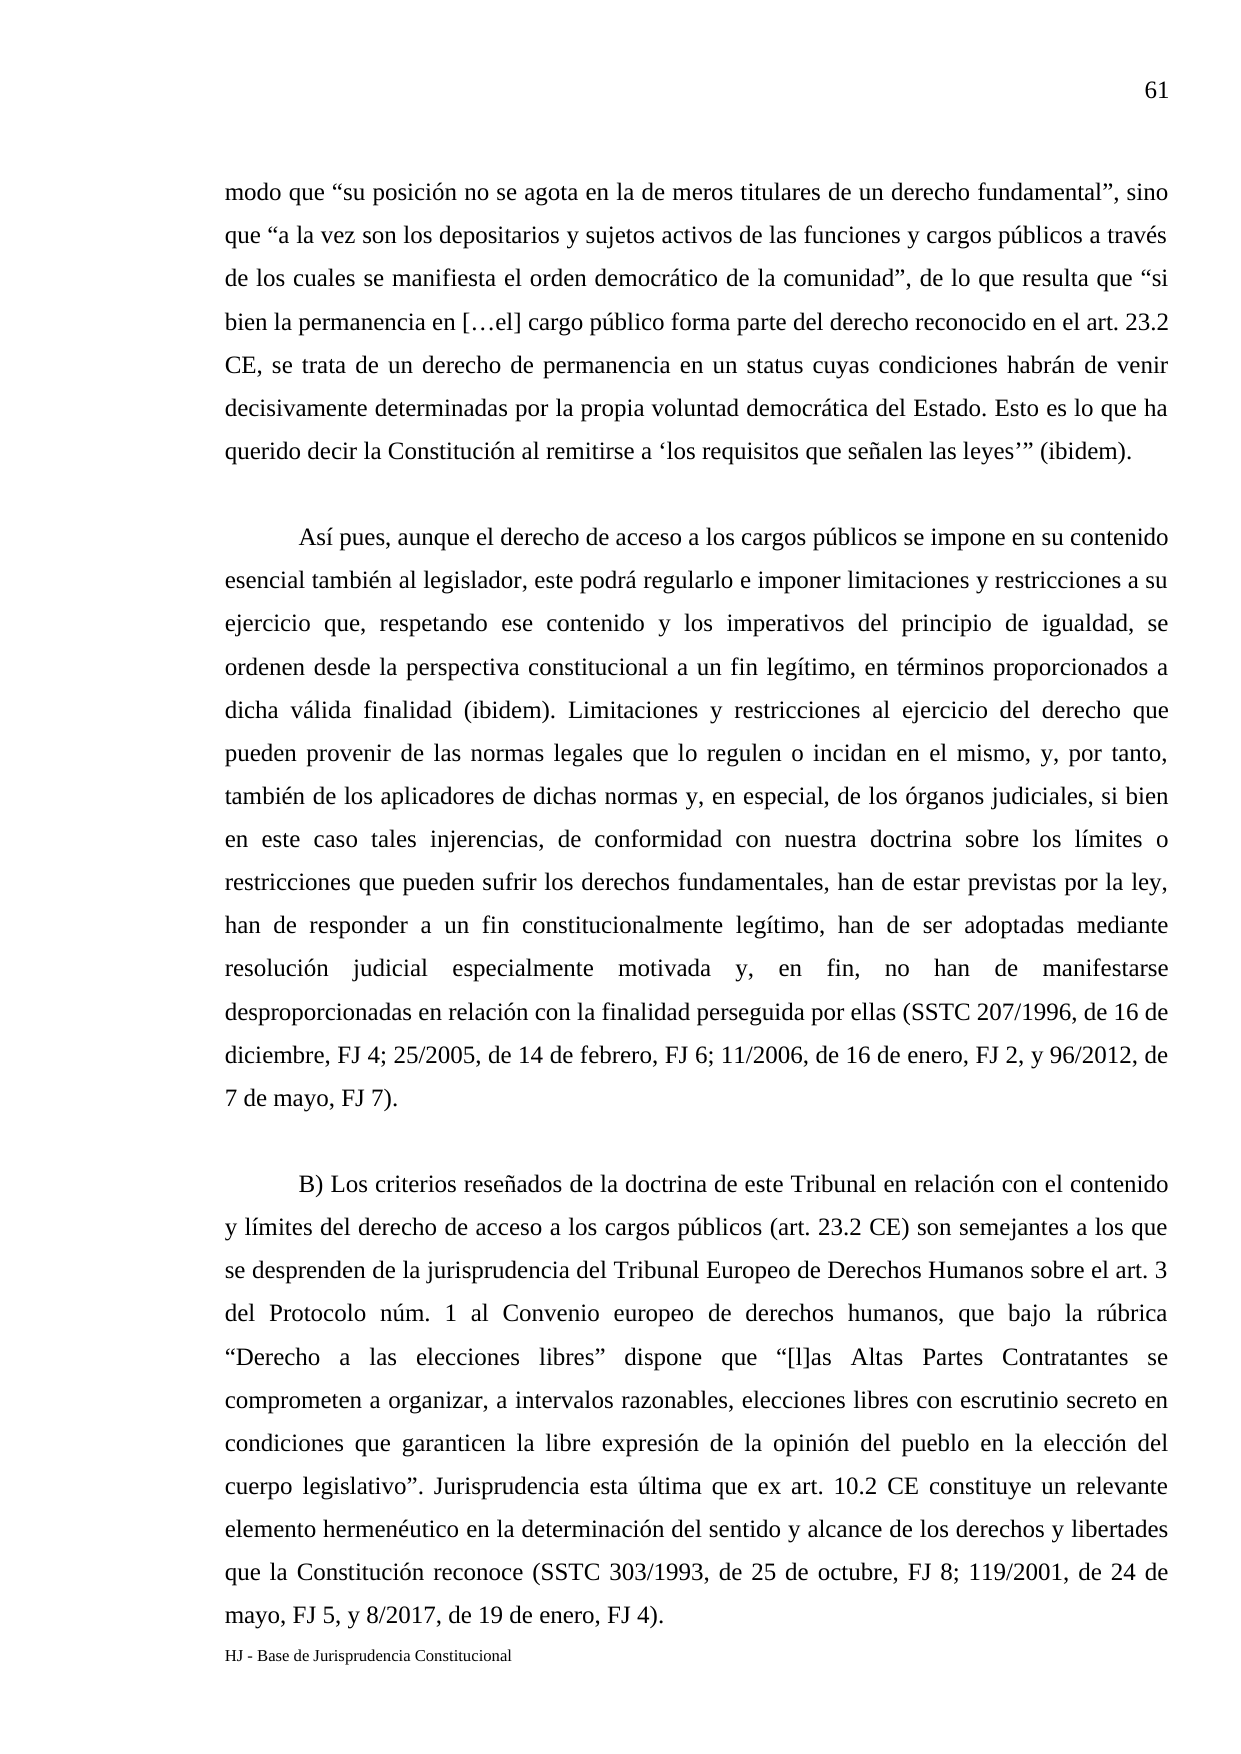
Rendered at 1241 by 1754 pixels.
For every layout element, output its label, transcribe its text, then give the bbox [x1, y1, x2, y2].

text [224, 177, 1169, 465]
text Así pues, aunque el derecho de acceso a los cargos públicos se impone en su contenido esencial también al legislador, este podrá regularlo e imponer limitaciones y restricciones a su ejercicio que, respetando ese contenido y los imperativos del principio de igualdad, se ordenen desde la perspectiva constitucional a un fin legítimo, en términos proporcionados a dicha válida finalidad (ibidem). Limitaciones y restricciones al ejercicio del derecho que pueden provenir de las normas legales que lo regulen o incidan en el mismo, y, por tanto, también de los aplicadores de dichas normas y, en especial, de los órganos judiciales, si bien en este caso tales injerencias, de conformidad con nuestra doctrina sobre los límites o restricciones que pueden sufrir los derechos fundamentales, han de estar previstas por la ley, han de responder a un fin constitucionalmente legítimo, han de ser adoptadas mediante resolución judicial especialmente motivada y, en fin, no han de manifestarse desproporcionadas en relación con la finalidad perseguida por ellas (SSTC 207/1996, de 16 de diciembre, FJ 4; 25/2005, de 14 de febrero, FJ 6; 11/2006, de 16 de enero, FJ 2, y 96/2012, de 7 de mayo, FJ 7). [224, 522, 1169, 1112]
text B) Los criterios reseñados de la doctrina de este Tribunal en relación con el contenido y límites del derecho de acceso a los cargos públicos (art. 23.2 CE) son semejantes a los que se desprenden de la jurisprudencia del Tribunal Europeo de Derechos Humanos sobre el art. 3 del Protocolo núm. 1 al Convenio europeo de derechos humanos, que bajo la rúbrica “Derecho a las elecciones libres” dispone que “[l]as Altas Partes Contratantes se comprometen a organizar, a intervalos razonables, elecciones libres con escrutinio secreto en condiciones que garanticen la libre expresión de la opinión del pueblo en la elección del cuerpo legislativo”. Jurisprudencia esta última que ex art. 10.2 CE constituye un relevante elemento hermenéutico en la determinación del sentido y alcance de los derechos y libertades que la Constitución reconoce (SSTC 303/1993, de 25 de octubre, FJ 8; 119/2001, de 24 de mayo, FJ 5, y 8/2017, de 19 de enero, FJ 4). [224, 1169, 1169, 1629]
